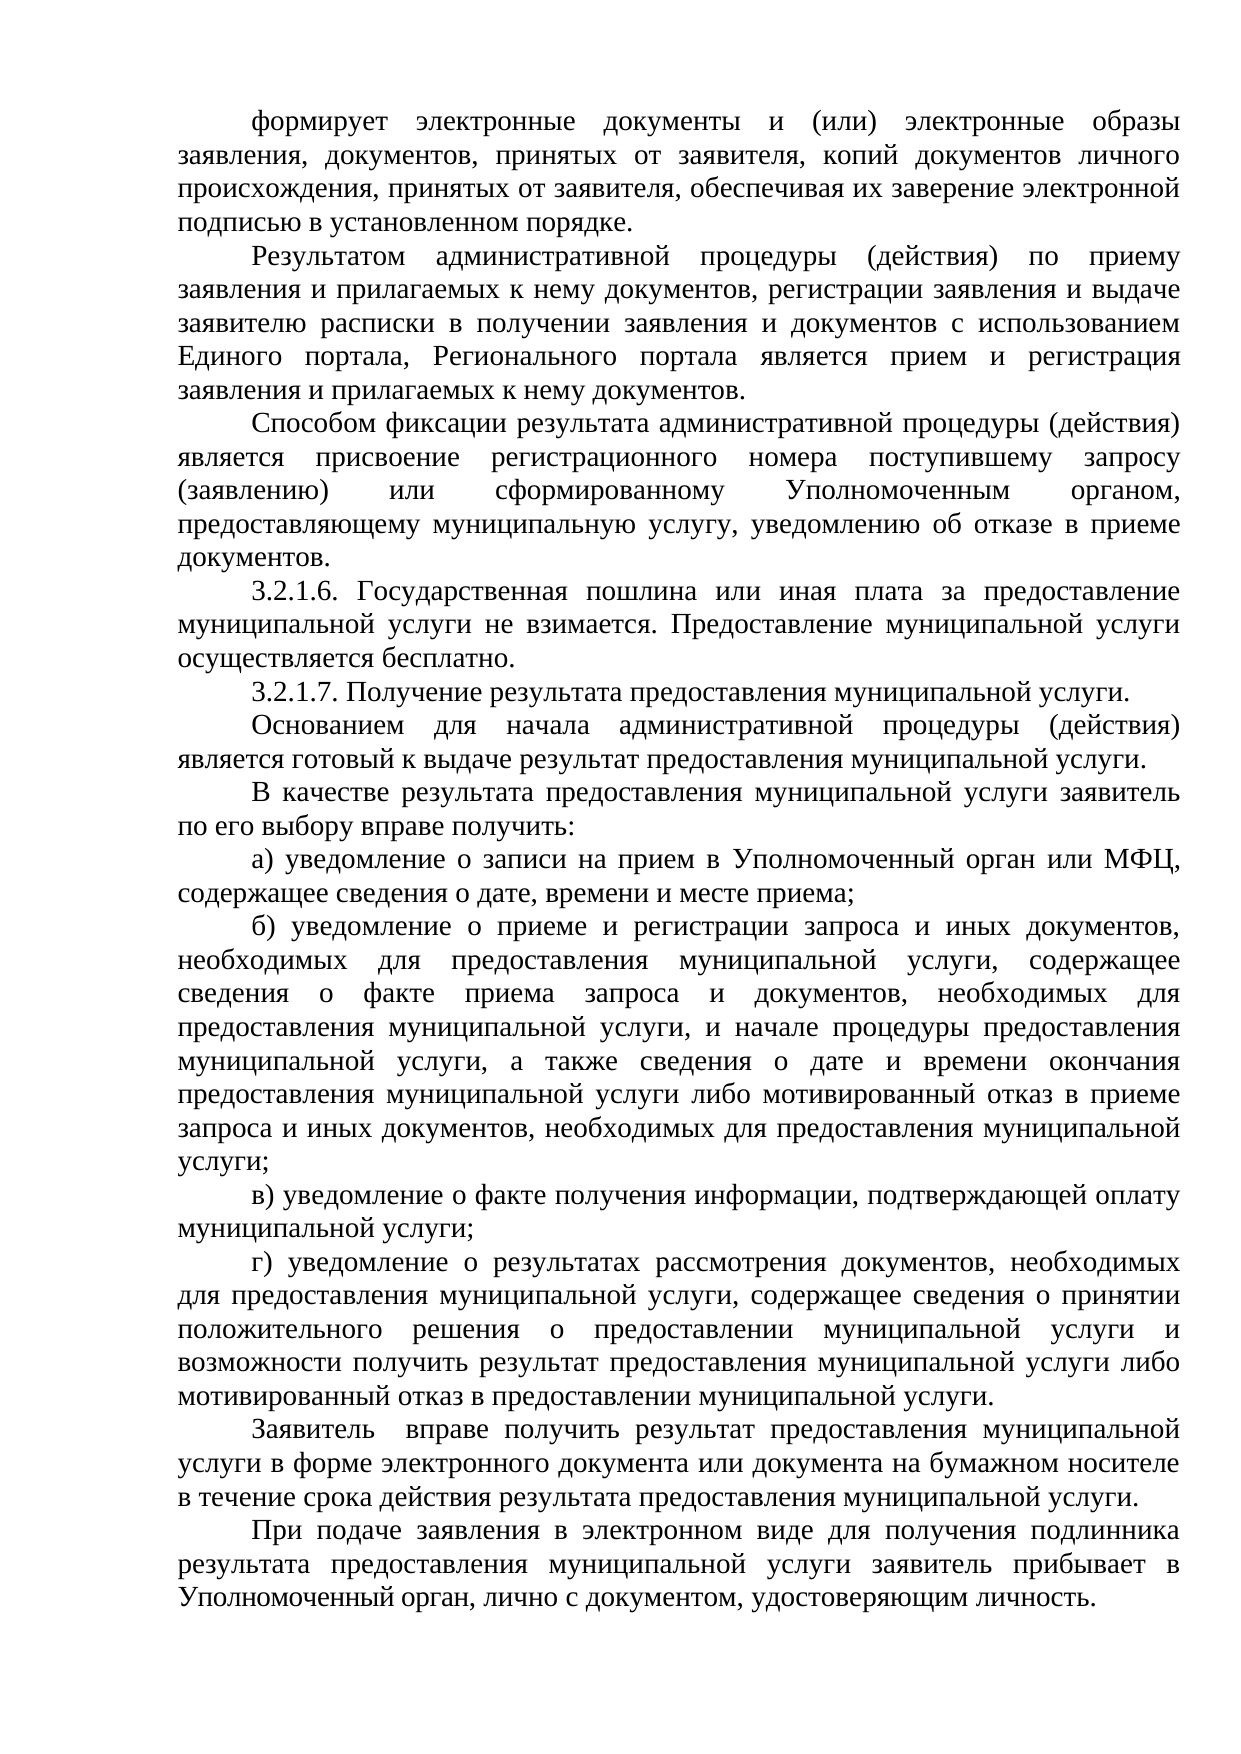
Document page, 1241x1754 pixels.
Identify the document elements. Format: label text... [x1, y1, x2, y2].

text формирует электронные документы и (или) электронные образы заявления, документов, принятых от заявителя, копий документов личного происхождения, принятых от заявителя, обеспечивая их заверение электронной подписью в установленном порядке. [177, 103, 1181, 238]
text При подаче заявления в электронном виде для получения подлинника результата предоставления муниципальной услуги заявитель прибывает в Уполномоченный орган, лично с документом, удостоверяющим личность. [177, 1512, 1181, 1613]
text Способом фиксации результата административной процедуры (действия) является присвоение регистрационного номера поступившему запросу (заявлению) или сформированному Уполномоченным органом, предоставляющему муниципальную услугу, уведомлению об отказе в приеме документов. [177, 405, 1181, 573]
text Результатом административной процедуры (действия) по приему заявления и прилагаемых к нему документов, регистрации заявления и выдаче заявителю расписки в получении заявления и документов с использованием Единого портала, Регионального портала является прием и регистрация заявления и прилагаемых к нему документов. [177, 238, 1181, 405]
text в) уведомление о факте получения информации, подтверждающей оплату муниципальной услуги; [177, 1177, 1181, 1244]
text б) уведомление о приеме и регистрации запроса и иных документов, необходимых для предоставления муниципальной услуги, содержащее сведения о факте приема запроса и документов, необходимых для предоставления муниципальной услуги, и начале процедуры предоставления муниципальной услуги, а также сведения о дате и времени окончания предоставления муниципальной услуги либо мотивированный отказ в приеме запроса и иных документов, необходимых для предоставления муниципальной услуги; [177, 908, 1181, 1177]
text Основанием для начала административной процедуры (действия) является готовый к выдаче результат предоставления муниципальной услуги. [177, 707, 1181, 774]
text г) уведомление о результатах рассмотрения документов, необходимых для предоставления муниципальной услуги, содержащее сведения о принятии положительного решения о предоставлении муниципальной услуги и возможности получить результат предоставления муниципальной услуги либо мотивированный отказ в предоставлении муниципальной услуги. [177, 1244, 1181, 1412]
text 3.2.1.7. Получение результата предоставления муниципальной услуги. [177, 674, 1181, 707]
text Заявитель вправе получить результат предоставления муниципальной услуги в форме электронного документа или документа на бумажном носителе в течение срока действия результата предоставления муниципальной услуги. [177, 1412, 1181, 1512]
text В качестве результата предоставления муниципальной услуги заявитель по его выбору вправе получить: [177, 774, 1181, 841]
text а) уведомление о записи на прием в Уполномоченный орган или МФЦ, содержащее сведения о дате, времени и месте приема; [177, 841, 1181, 908]
text 3.2.1.6. Государственная пошлина или иная плата за предоставление муниципальной услуги не взимается. Предоставление муниципальной услуги осуществляется бесплатно. [177, 573, 1181, 674]
